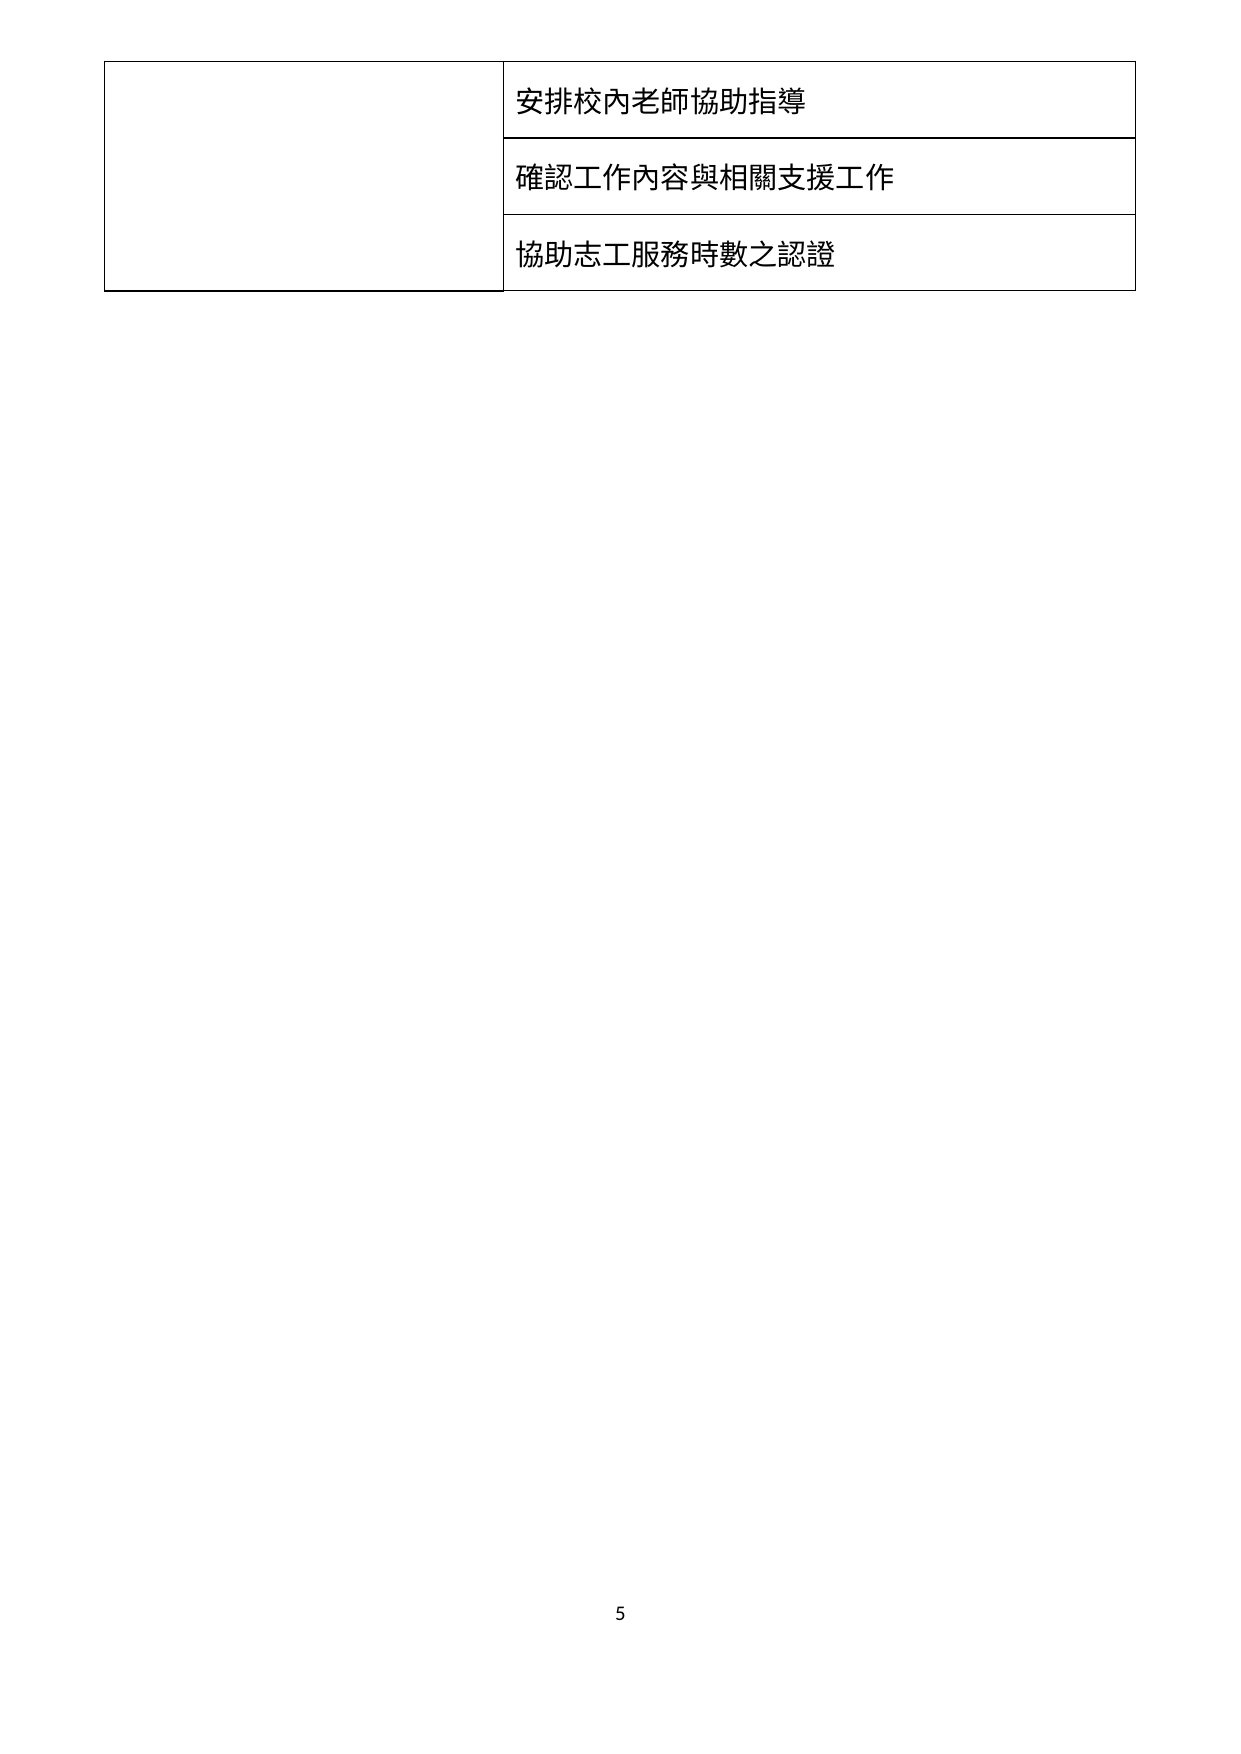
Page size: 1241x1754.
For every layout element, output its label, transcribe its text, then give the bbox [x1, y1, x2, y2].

table_cell 確認工作內容與相關支援工作 [504, 139, 1135, 214]
table_cell 安排校內老師協助指導 [504, 62, 1135, 137]
table_cell 協助志工服務時數之認證 [504, 215, 1135, 290]
